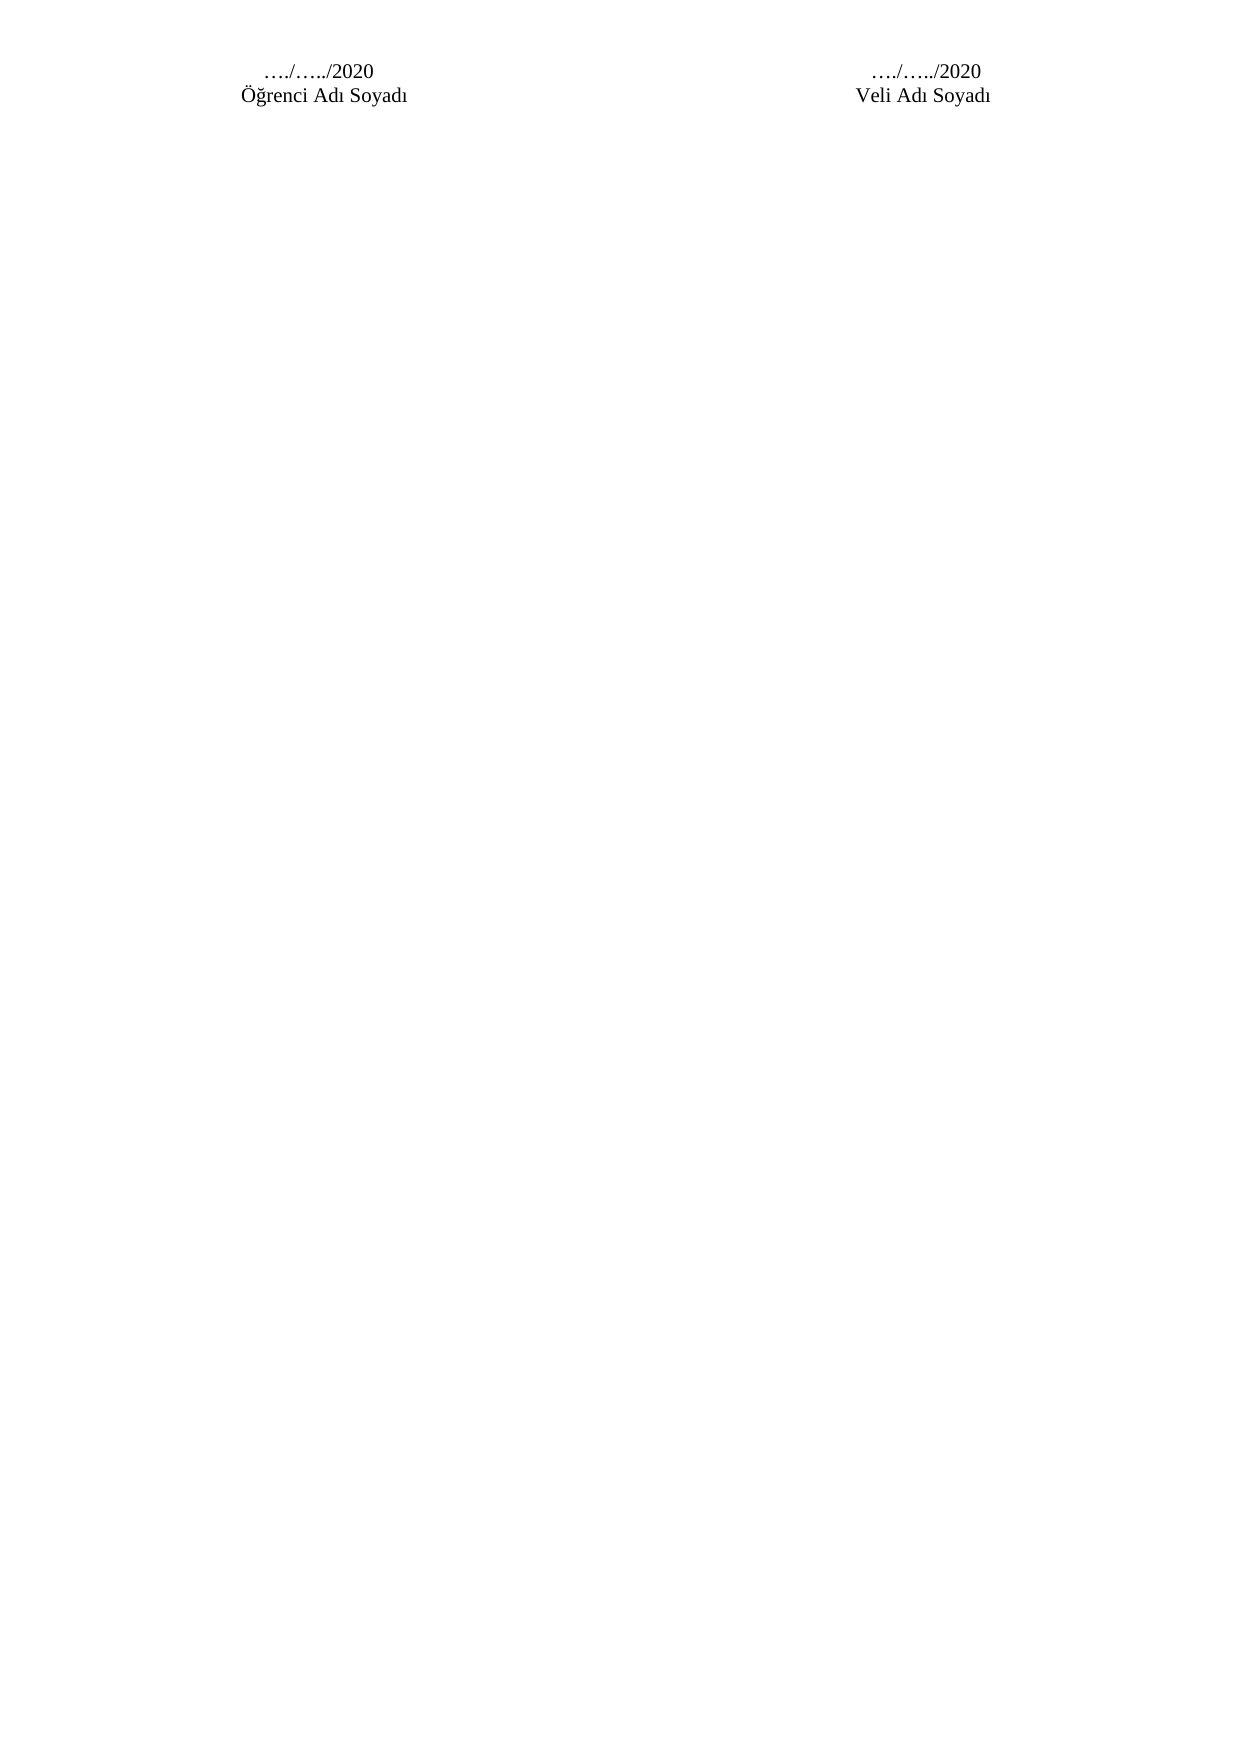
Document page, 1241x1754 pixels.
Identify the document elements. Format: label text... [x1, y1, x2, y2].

text Öğrenci Adı Soyadı Veli Adı Soyadı [148, 83, 1152, 107]
text …./…../2020 …./…../2020 [148, 59, 1152, 83]
